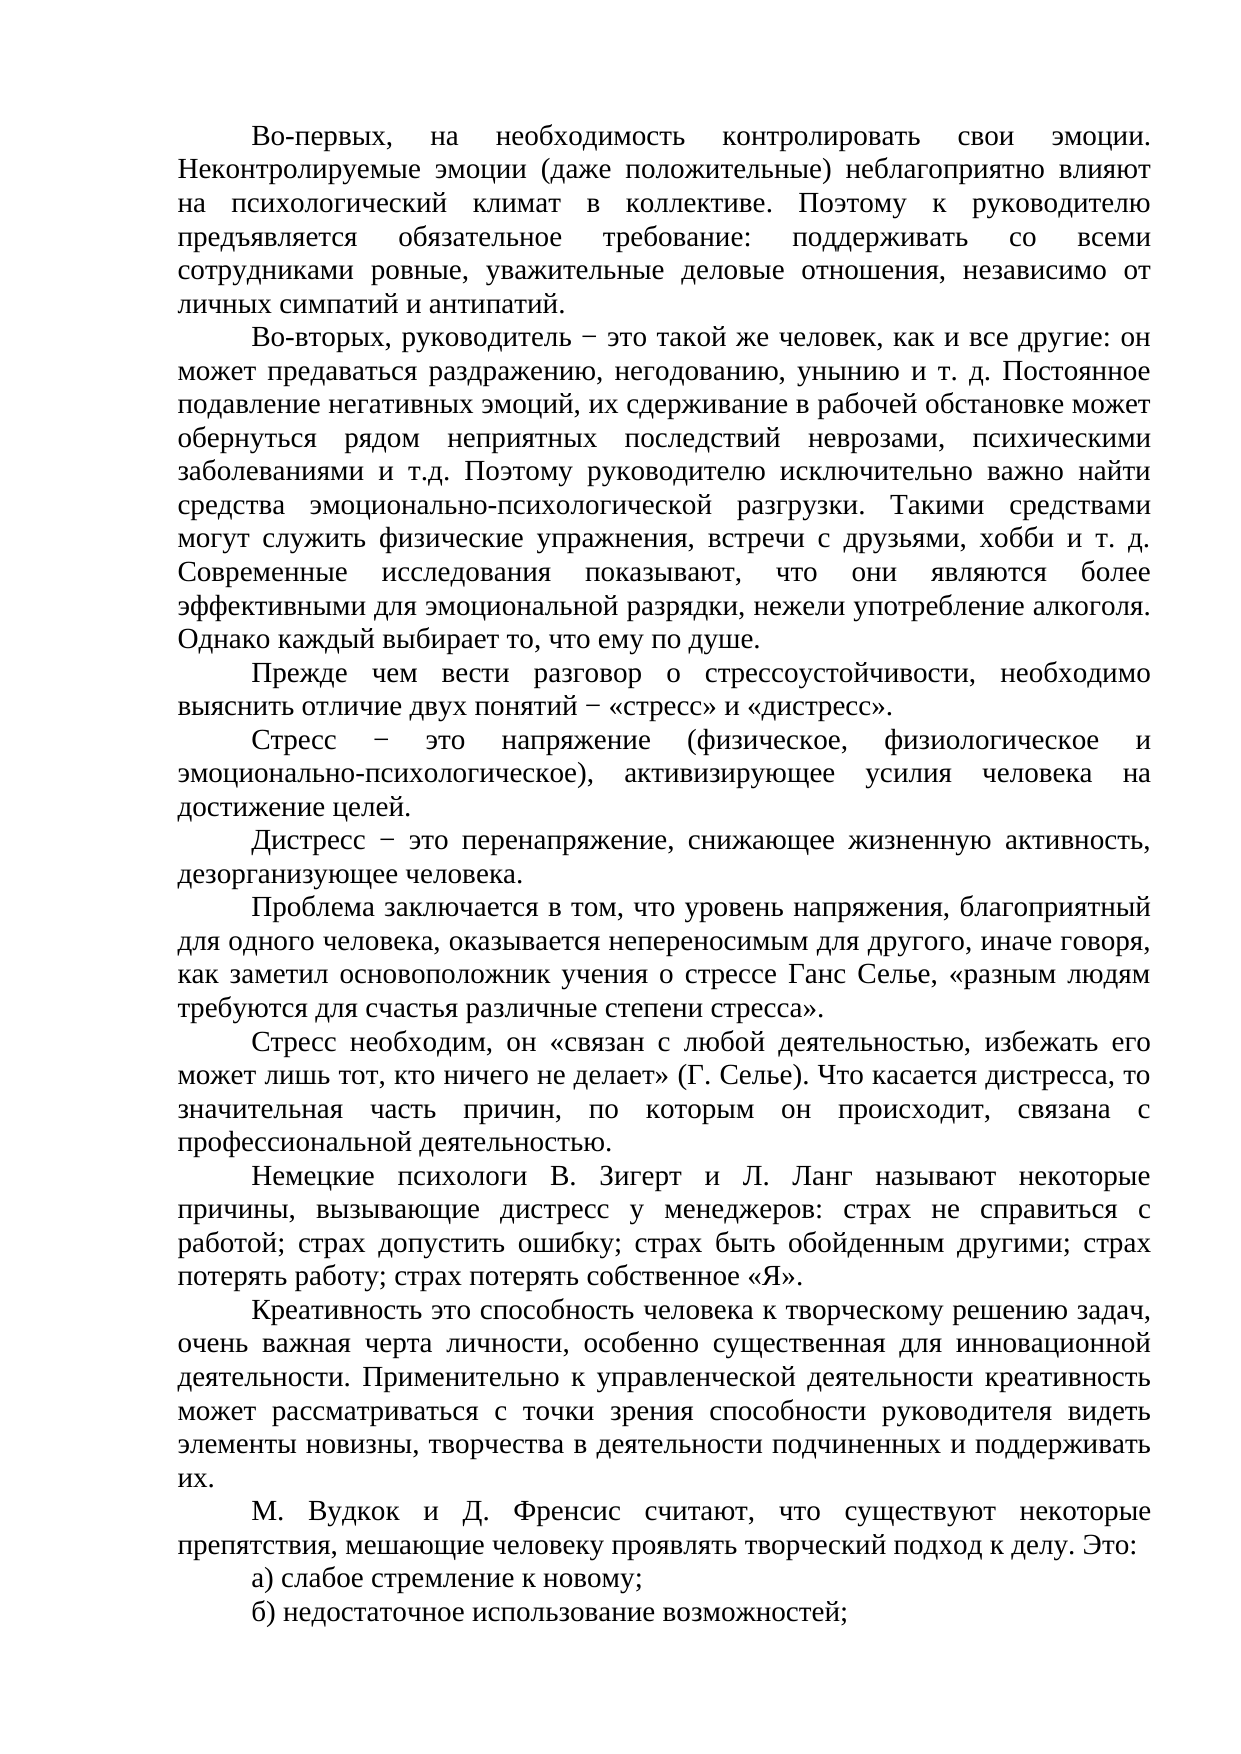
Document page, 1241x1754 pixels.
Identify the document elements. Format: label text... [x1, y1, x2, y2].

text а) слабое стремление к новому; [177, 1560, 1152, 1594]
text Дистресс − это перенапряжение, снижающее жизненную активность, дезорганизующее человека. [177, 822, 1152, 889]
text Во-вторых, руководитель − это такой же человек, как и все другие: он может предаваться раздражению, негодованию, унынию и т. д. Постоянное подавление негативных эмоций, их сдерживание в рабочей обстановке может обернуться рядом неприятных последствий неврозами, психическими заболеваниями и т.д. Поэтому руководителю исключительно важно найти средства эмоционально-психологической разгрузки. Такими средствами могут служить физические упражнения, встречи с друзьями, хобби и т. д. Современные исследования показывают, что они являются более эффективными для эмоциональной разрядки, нежели употребление алкоголя. Однако каждый выбирает то, что ему по душе. [177, 319, 1152, 655]
text Во-первых, на необходимость контролировать свои эмоции. Неконтролируемые эмоции (даже положительные) неблагоприятно влияют на психологический климат в коллективе. Поэтому к руководителю предъявляется обязательное требование: поддерживать со всеми сотрудниками ровные, уважительные деловые отношения, независимо от личных симпатий и антипатий. [177, 118, 1152, 319]
text Проблема заключается в том, что уровень напряжения, благоприятный для одного человека, оказывается непереносимым для другого, иначе говоря, как заметил основоположник учения о стрессе Ганс Селье, «разным людям требуются для счастья различные степени стресса». [177, 889, 1152, 1024]
text Стресс − это напряжение (физическое, физиологическое и эмоционально-психологическое), активизирующее усилия человека на достижение целей. [177, 722, 1152, 822]
text Стресс необходим, он «связан с любой деятельностью, избежать его может лишь тот, кто ничего не делает» (Г. Селье). Что касается дистресса, то значительная часть причин, по которым он происходит, связана с профессиональной деятельностью. [177, 1024, 1152, 1158]
text б) недостаточное использование возможностей; [177, 1594, 1152, 1627]
text Прежде чем вести разговор о стрессоустойчивости, необходимо выяснить отличие двух понятий − «стресс» и «дистресс». [177, 655, 1152, 722]
subtitle Креативность это способность человека к творческому решению задач, очень важная черта личности, особенно существенная для инновационной деятельности. Применительно к управленческой деятельности креативность может рассматриваться с точки зрения способности руководителя видеть элементы новизны, творчества в деятельности подчиненных и поддерживать их. [177, 1292, 1152, 1493]
text М. Вудкок и Д. Френсис считают, что существуют некоторые препятствия, мешающие человеку проявлять творческий подход к делу. Это: [177, 1493, 1152, 1560]
text Немецкие психологи В. Зигерт и Л. Ланг называют некоторые причины, вызывающие дистресс у менеджеров: страх не справиться с работой; страх допустить ошибку; страх быть обойденным другими; страх потерять работу; страх потерять собственное «Я». [177, 1158, 1152, 1292]
